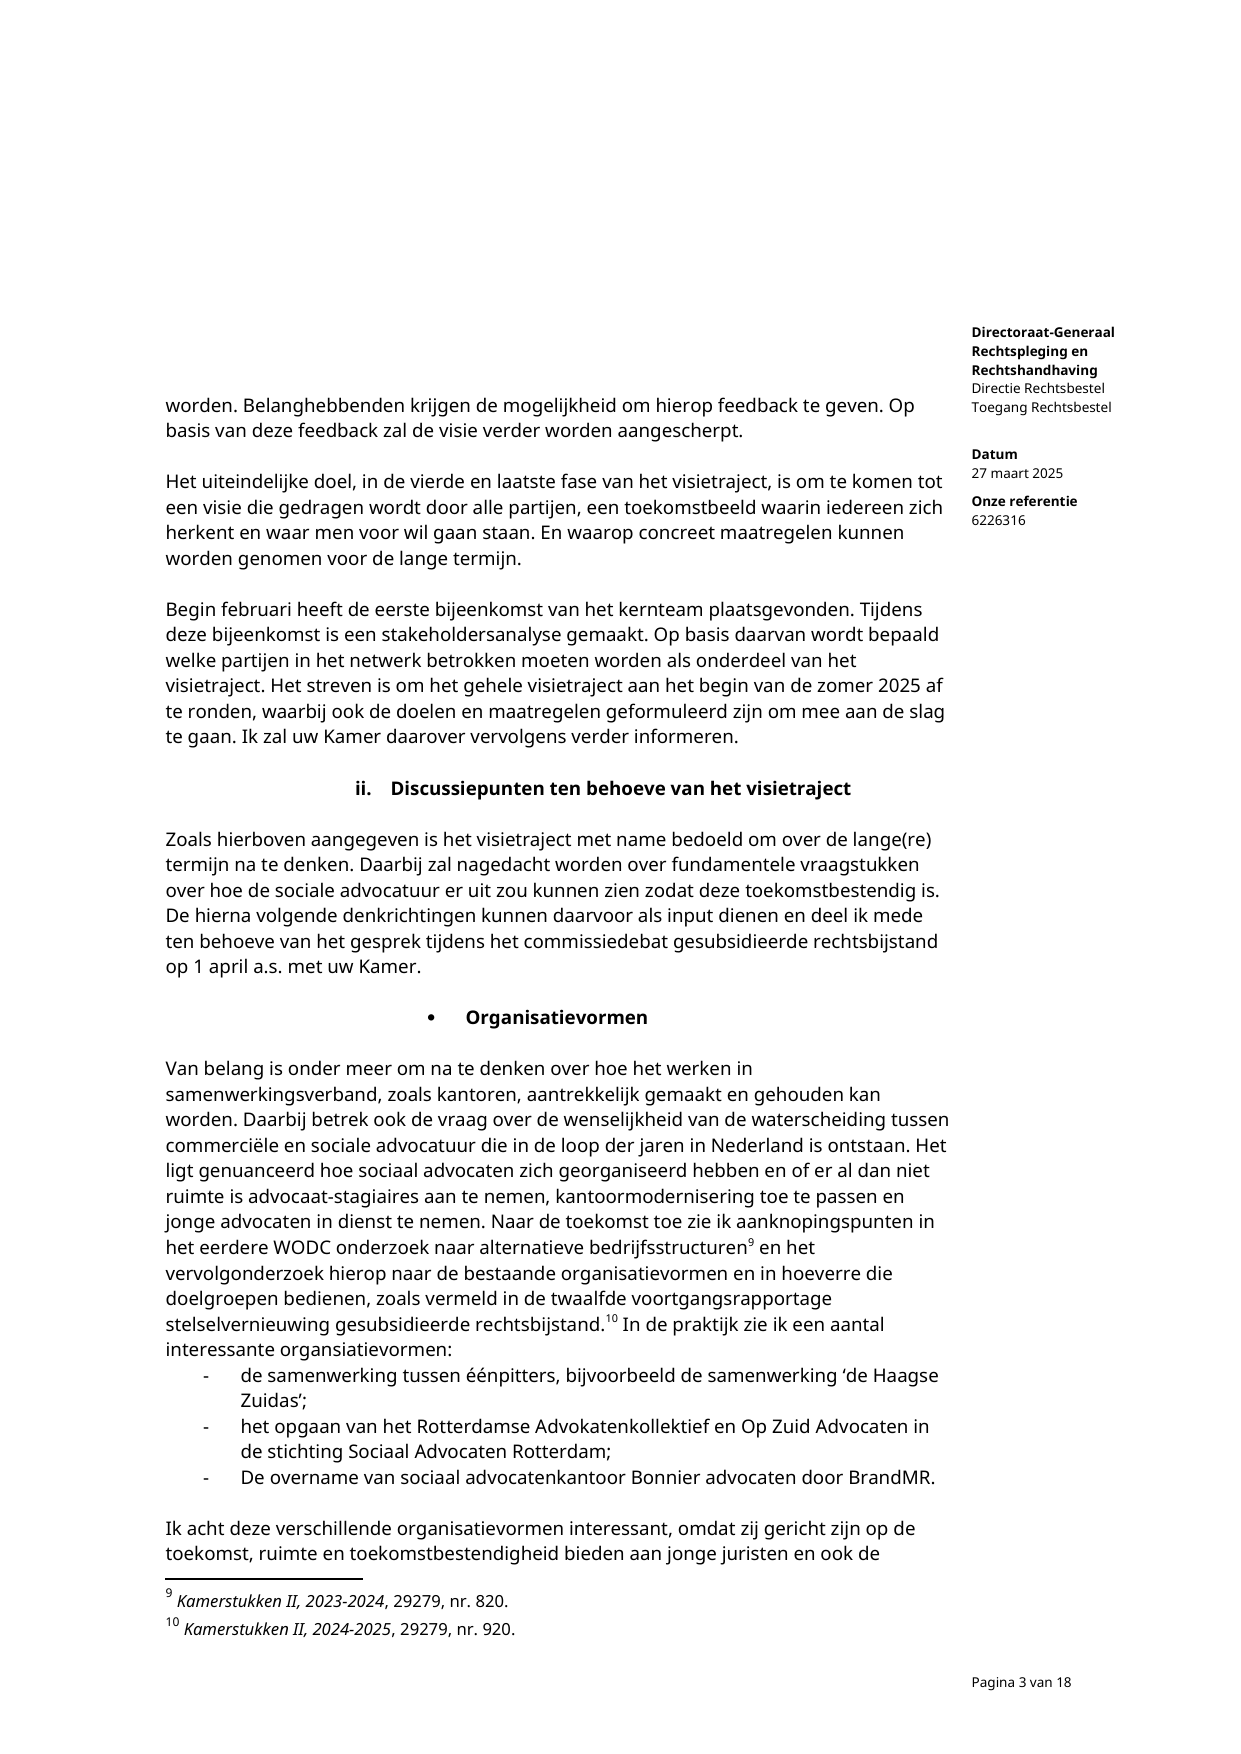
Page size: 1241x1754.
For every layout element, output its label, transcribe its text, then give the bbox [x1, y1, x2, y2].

text Van belang is onder meer om na te denken over hoe het werken in samenwerkingsverband, zoals kantoren, aantrekkelijk gemaakt en gehouden kan worden. Daarbij betrek ook de vraag over de wenselijkheid van de waterscheiding tussen commerciële en sociale advocatuur die in de loop der jaren in Nederland is ontstaan. Het ligt genuanceerd hoe sociaal advocaten zich georganiseerd hebben en of er al dan niet ruimte is advocaat-stagiaires aan te nemen, kantoormodernisering toe te passen en jonge advocaten in dienst te nemen. Naar de toekomst toe zie ik aanknopingspunten in het eerdere WODC onderzoek naar alternatieve bedrijfsstructuren en het vervolgonderzoek hierop naar de bestaande organisatievormen en in hoeverre die doelgroepen bedienen, zoals vermeld in de twaalfde voortgangsrapportage stelselvernieuwing gesubsidieerde rechtsbijstand. In de praktijk zie ik een aantal interessante organsiatievormen: [165, 1056, 951, 1362]
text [165, 392, 951, 443]
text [165, 1515, 951, 1566]
text Zoals hierboven aangegeven is het visietraject met name bedoeld om over de lange(re) termijn na te denken. Daarbij zal nagedacht worden over fundamentele vraagstukken over hoe de sociale advocatuur er uit zou kunnen zien zodat deze toekomstbestendig is. De hierna volgende denkrichtingen kunnen daarvoor als input dienen en deel ik mede ten behoeve van het gesprek tijdens het commissiedebat gesubsidieerde rechtsbijstand op 1 april a.s. met uw Kamer. [165, 826, 951, 979]
list De overname van sociaal advocatenkantoor Bonnier advocaten door BrandMR. [203, 1464, 951, 1489]
list de samenwerking tussen éénpitters, bijvoorbeeld de samenwerking ‘de Haagse Zuidas’; [203, 1362, 951, 1413]
text Het uiteindelijke doel, in de vierde en laatste fase van het visietraject, is om te komen tot een visie die gedragen wordt door alle partijen, een toekomstbeeld waarin iedereen zich herkent en waar men voor wil gaan staan. En waarop concreet maatregelen kunnen worden genomen voor de lange termijn. [165, 469, 951, 571]
list Discussiepunten ten behoeve van het visietraject [372, 775, 951, 800]
list Organisatievormen [428, 1004, 951, 1030]
list het opgaan van het Rotterdamse Advokatenkollektief en Op Zuid Advocaten in de stichting Sociaal Advocaten Rotterdam; [203, 1413, 951, 1464]
text Begin februari heeft de eerste bijeenkomst van het kernteam plaatsgevonden. Tijdens deze bijeenkomst is een stakeholdersanalyse gemaakt. Op basis daarvan wordt bepaald welke partijen in het netwerk betrokken moeten worden als onderdeel van het visietraject. Het streven is om het gehele visietraject aan het begin van de zomer 2025 af te ronden, waarbij ook de doelen en maatregelen geformuleerd zijn om mee aan de slag te gaan. Ik zal uw Kamer daarover vervolgens verder informeren. [165, 596, 951, 749]
